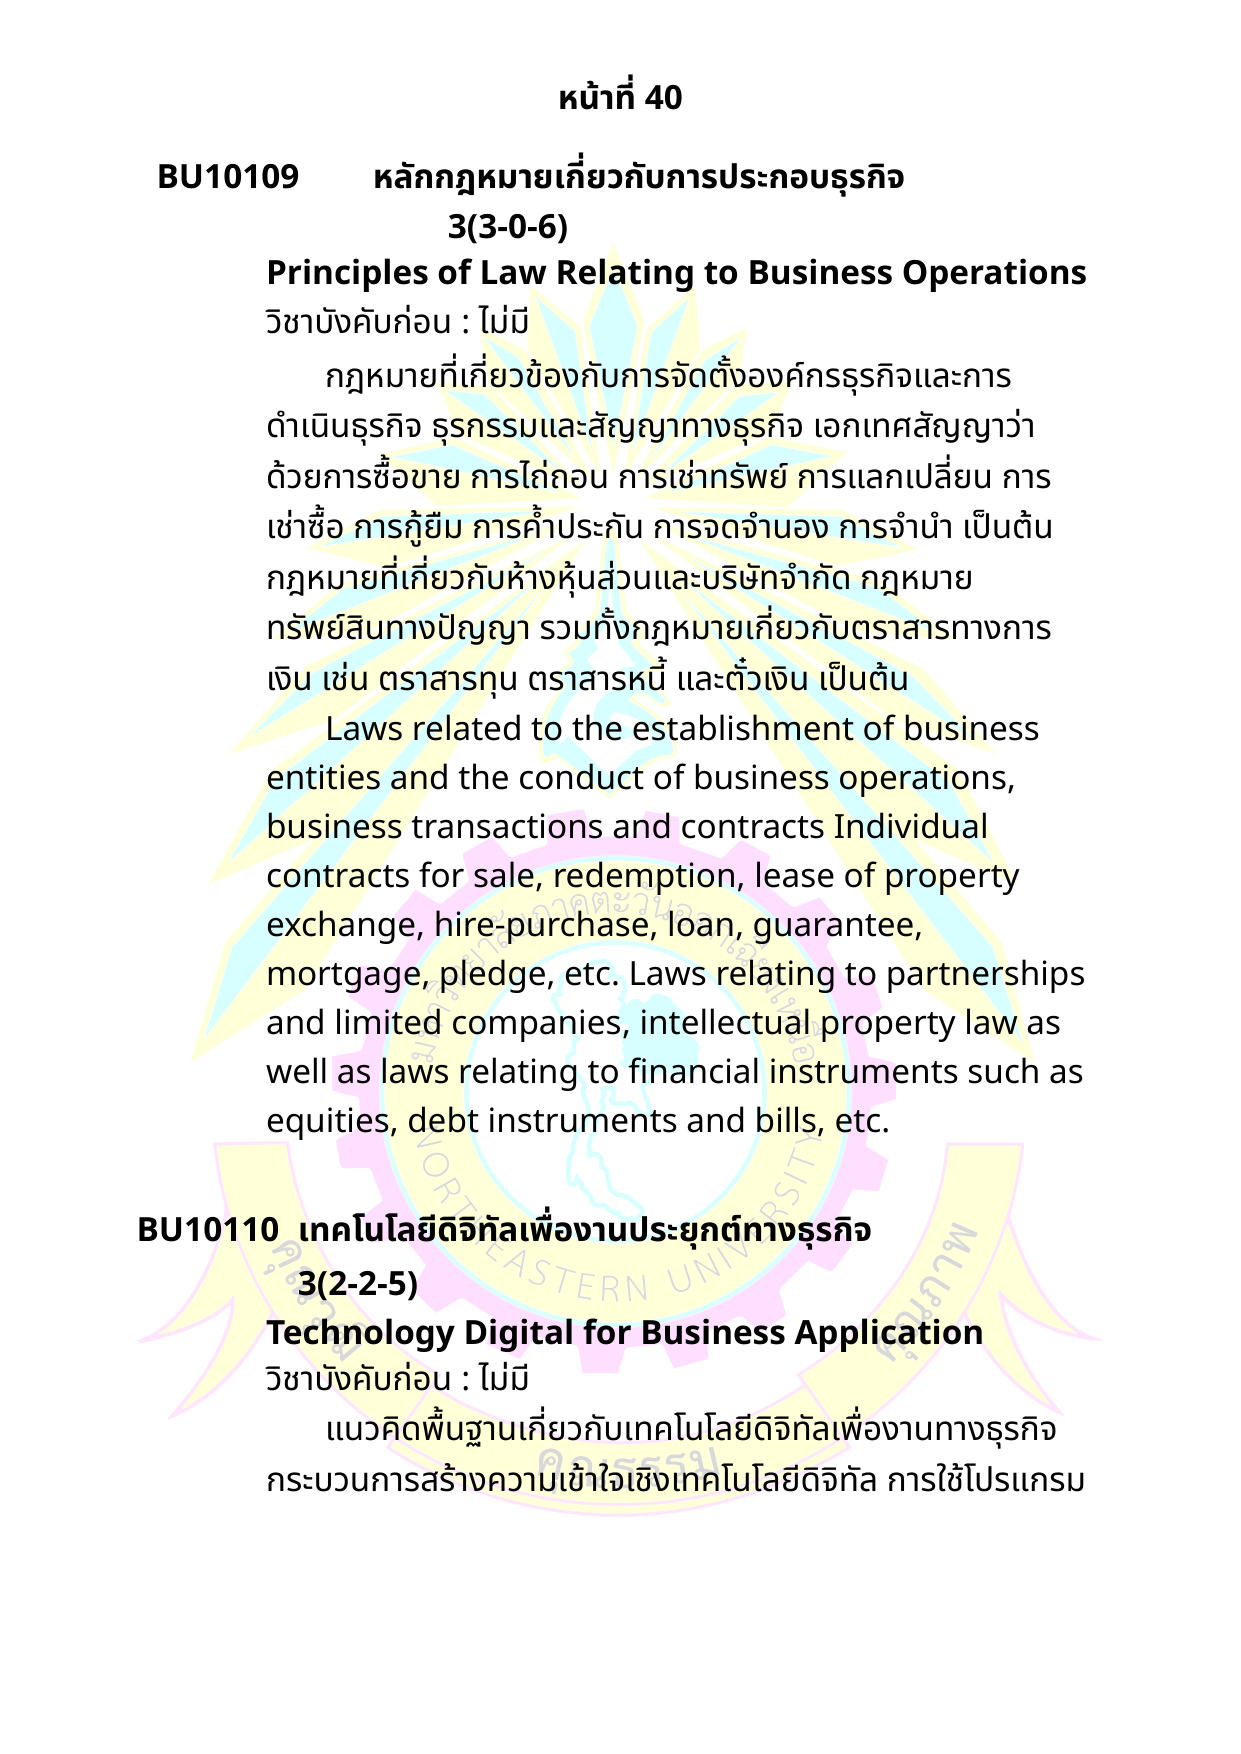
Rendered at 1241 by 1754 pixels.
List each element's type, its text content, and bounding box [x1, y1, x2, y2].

text BU10110 เทคโนโลยีดิจิทัลเพื่องานประยุกต์ทางธุรกิจ 3(2-2-5) [136, 1206, 1092, 1306]
text Laws related to the establishment of business entities and the conduct of business operations, business transactions and contracts Individual contracts for sale, redemption, lease of property exchange, hire-purchase, loan, guarantee, mortgage, pledge, etc. Laws relating to partnerships and limited companies, intellectual property law as well as laws relating to financial instruments such as equities, debt instruments and bills, etc. [266, 705, 1092, 1142]
text BU10109 หลักกฎหมายเกี่ยวกับการประกอบธุรกิจ 3(3-0-6) [148, 152, 1092, 248]
text วิชาบังคับก่อน : ไม่มี [266, 297, 1092, 348]
text Technology Digital for Business Application [266, 1309, 1092, 1354]
text Principles of Law Relating to Business Operations [266, 248, 1092, 294]
text กฎหมายที่เกี่ยวข้องกับการจัดตั้งองค์กรธุรกิจและการดำเนินธุรกิจ ธุรกรรมและสัญญาทางธุรกิจ เอกเทศสัญญาว่าด้วยการซื้อขาย การไถ่ถอน การเช่าทรัพย์ การแลกเปลี่ยน การเช่าซื้อ การกู้ยืม การค้ำประกัน การจดจำนอง การจำนำ เป็นต้น กฎหมายที่เกี่ยวกับห้างหุ้นส่วนและบริษัทจำกัด กฎหมายทรัพย์สินทางปัญญา รวมทั้งกฎหมายเกี่ยวกับตราสารทางการเงิน เช่น ตราสารทุน ตราสารหนี้ และตั๋วเงิน เป็นต้น [266, 352, 1092, 705]
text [266, 1405, 1092, 1506]
text วิชาบังคับก่อน : ไม่มี [266, 1354, 1092, 1405]
